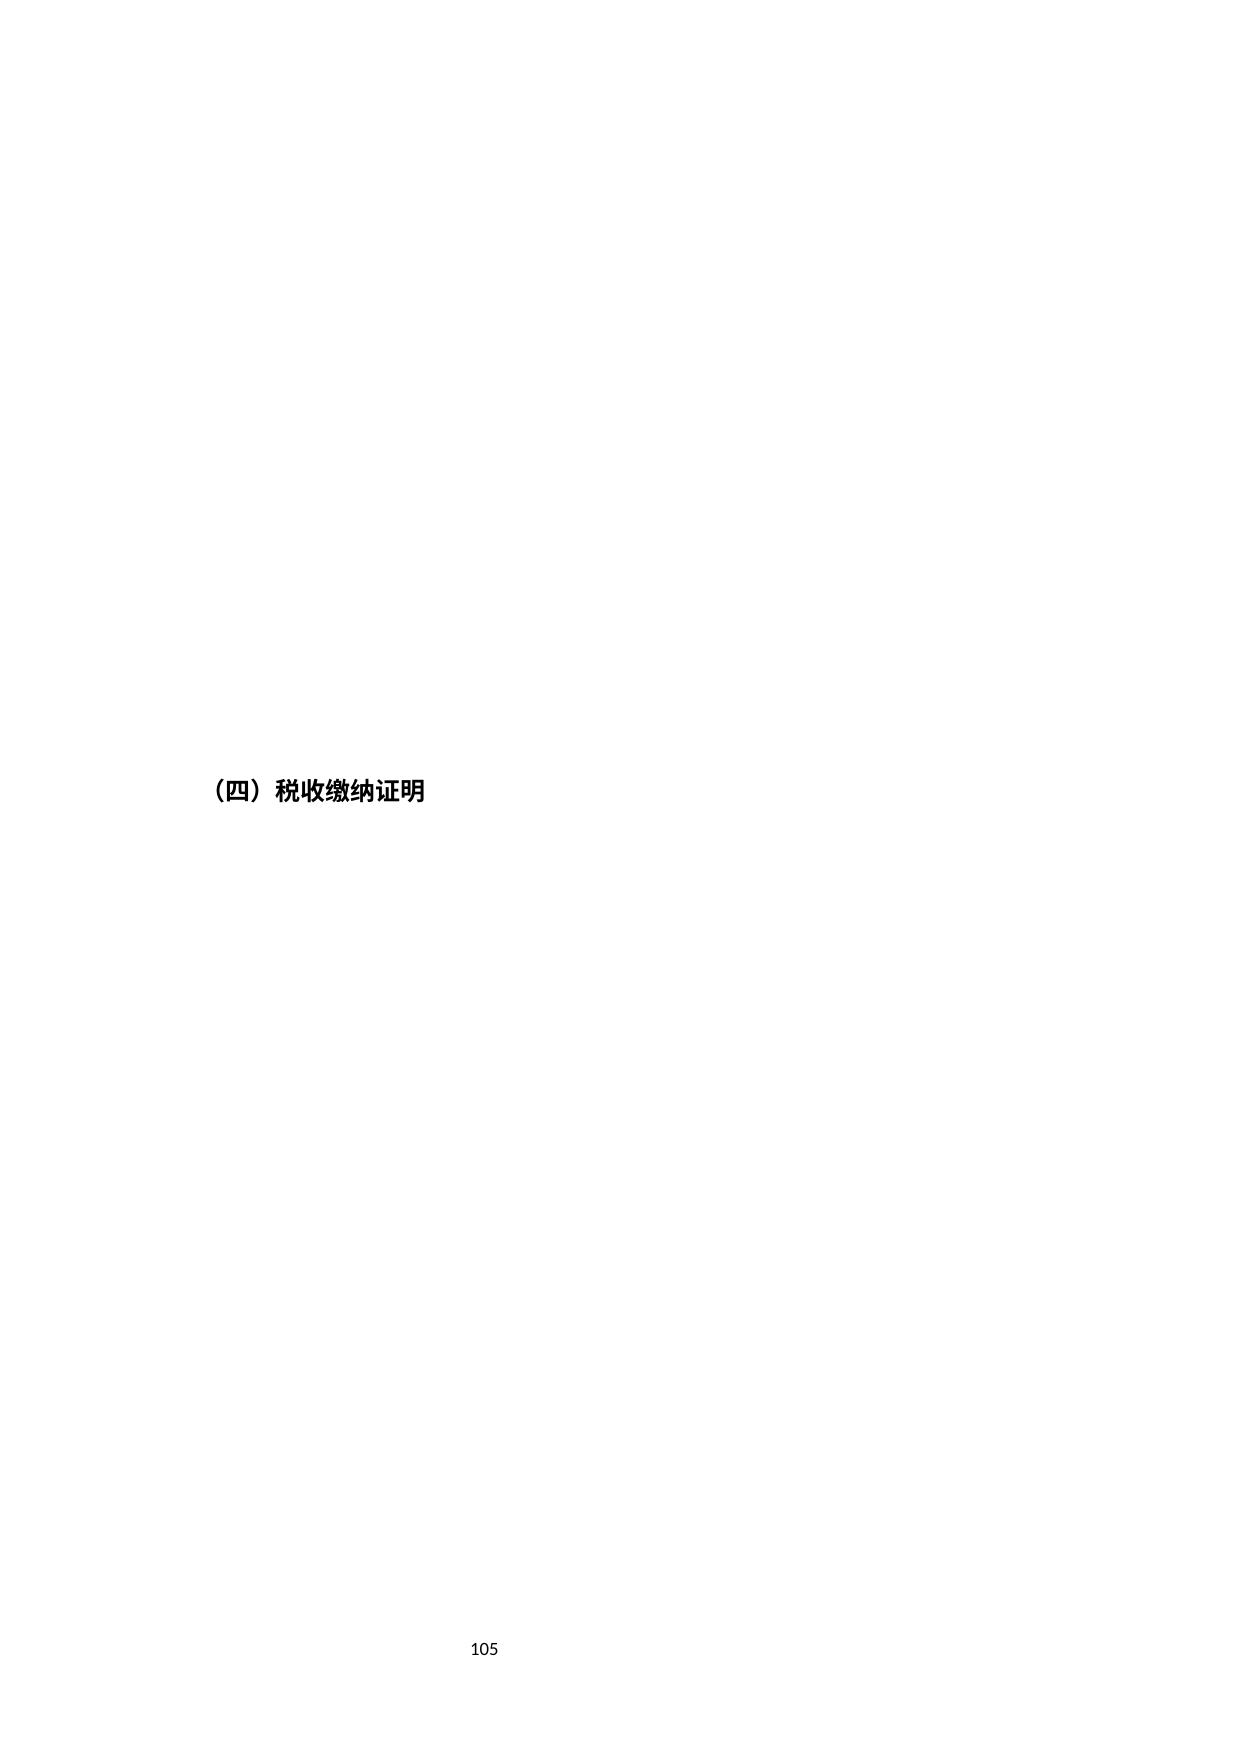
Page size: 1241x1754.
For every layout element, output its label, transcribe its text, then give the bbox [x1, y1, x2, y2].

text （四）税收缴纳证明 [150, 768, 1090, 811]
